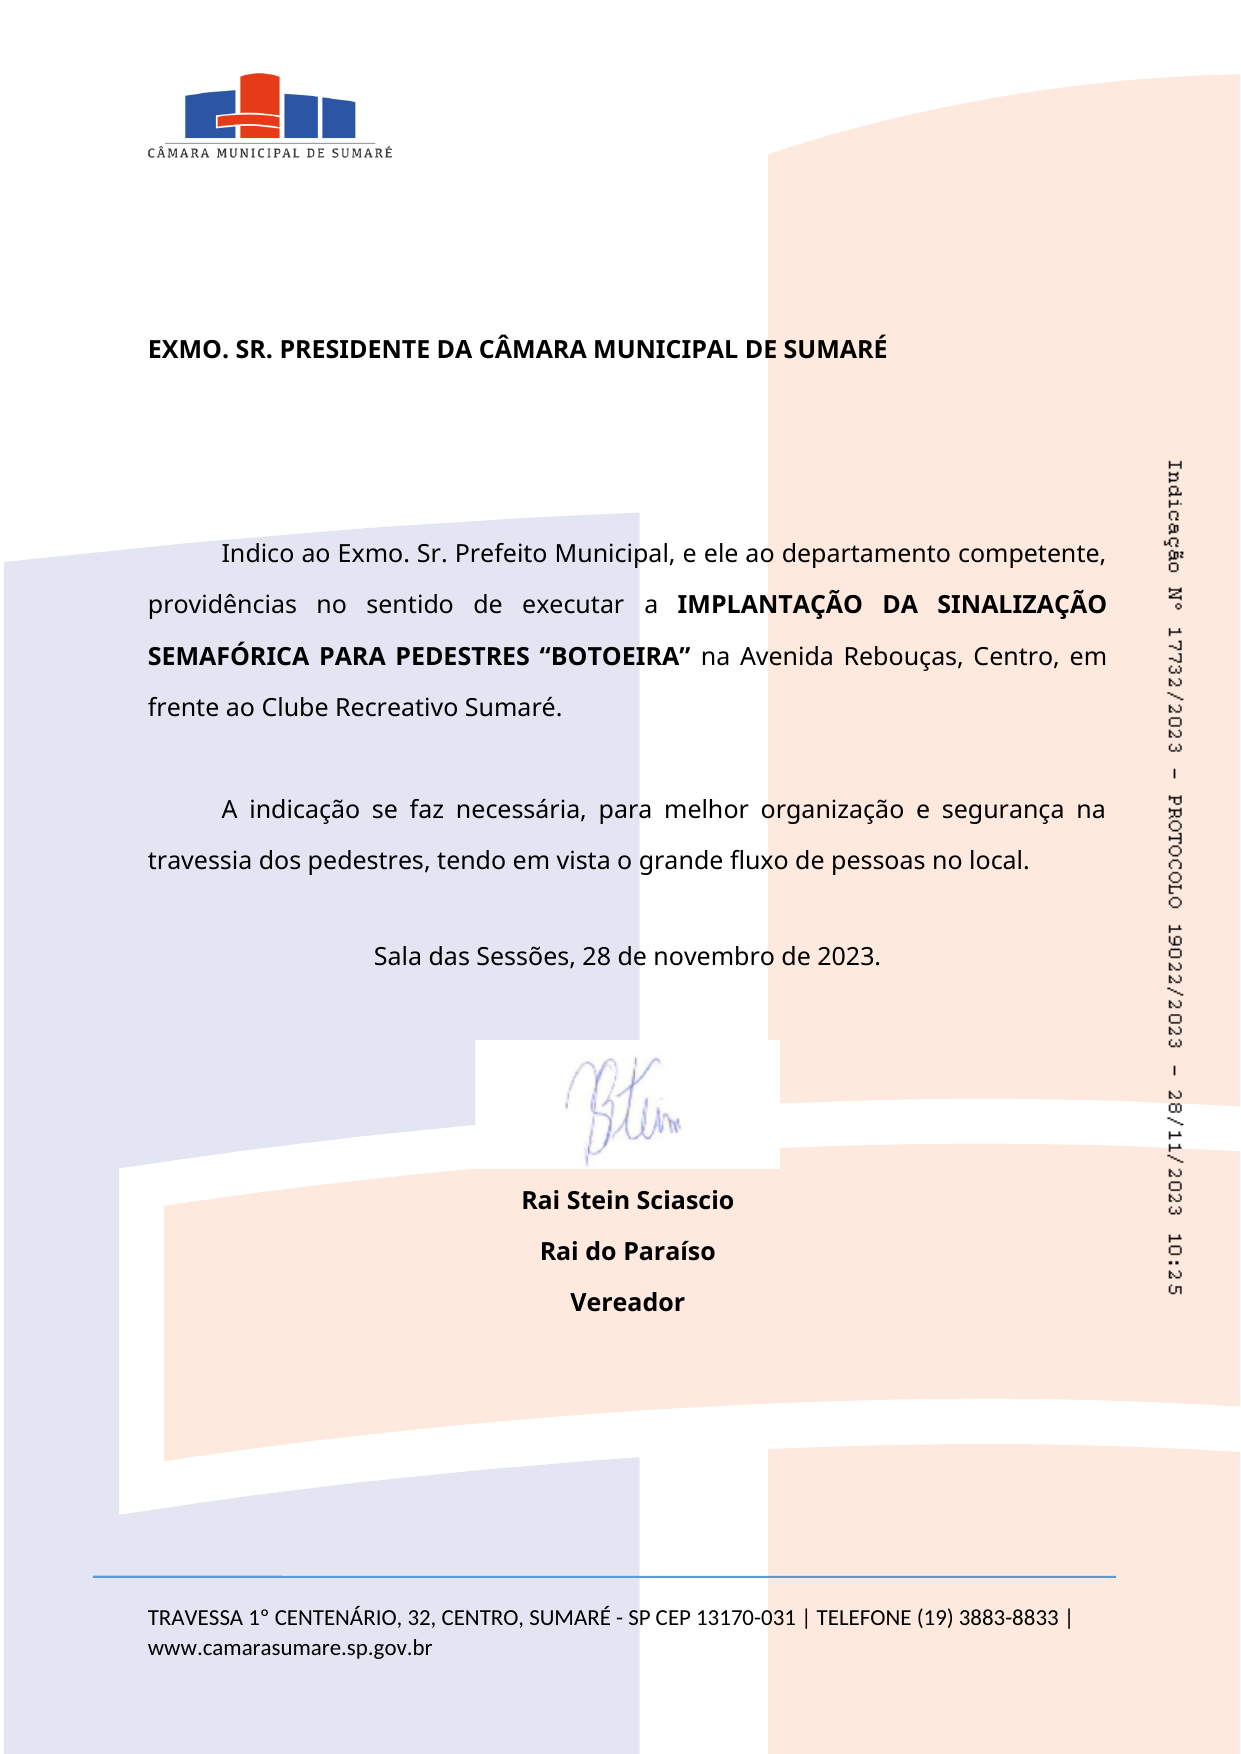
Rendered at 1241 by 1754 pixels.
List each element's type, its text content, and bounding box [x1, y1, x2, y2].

picture [1142, 455, 1205, 1299]
text Sala das Sessões, 28 de novembro de 2023. [148, 938, 1107, 972]
text A indicação se faz necessária, para melhor organização e segurança na travessia dos pedestres, tendo em vista o grande fluxo de pessoas no local. [148, 791, 1107, 876]
text Rai do Paraíso [148, 1233, 1107, 1268]
text Indico ao Exmo. Sr. Prefeito Municipal, e ele ao departamento competente, providências no sentido de executar a IMPLANTAÇÃO DA SINALIZAÇÃO SEMAFÓRICA PARA PEDESTRES “BOTOEIRA” na Avenida Rebouças, Centro, em frente ao Clube Recreativo Sumaré. [148, 536, 1107, 723]
picture [147, 73, 394, 160]
text Rai Stein Sciascio [148, 1182, 1107, 1217]
text EXMO. SR. PRESIDENTE DA CÂMARA MUNICIPAL DE SUMARÉ [148, 332, 1107, 366]
text Vereador [148, 1284, 1107, 1319]
